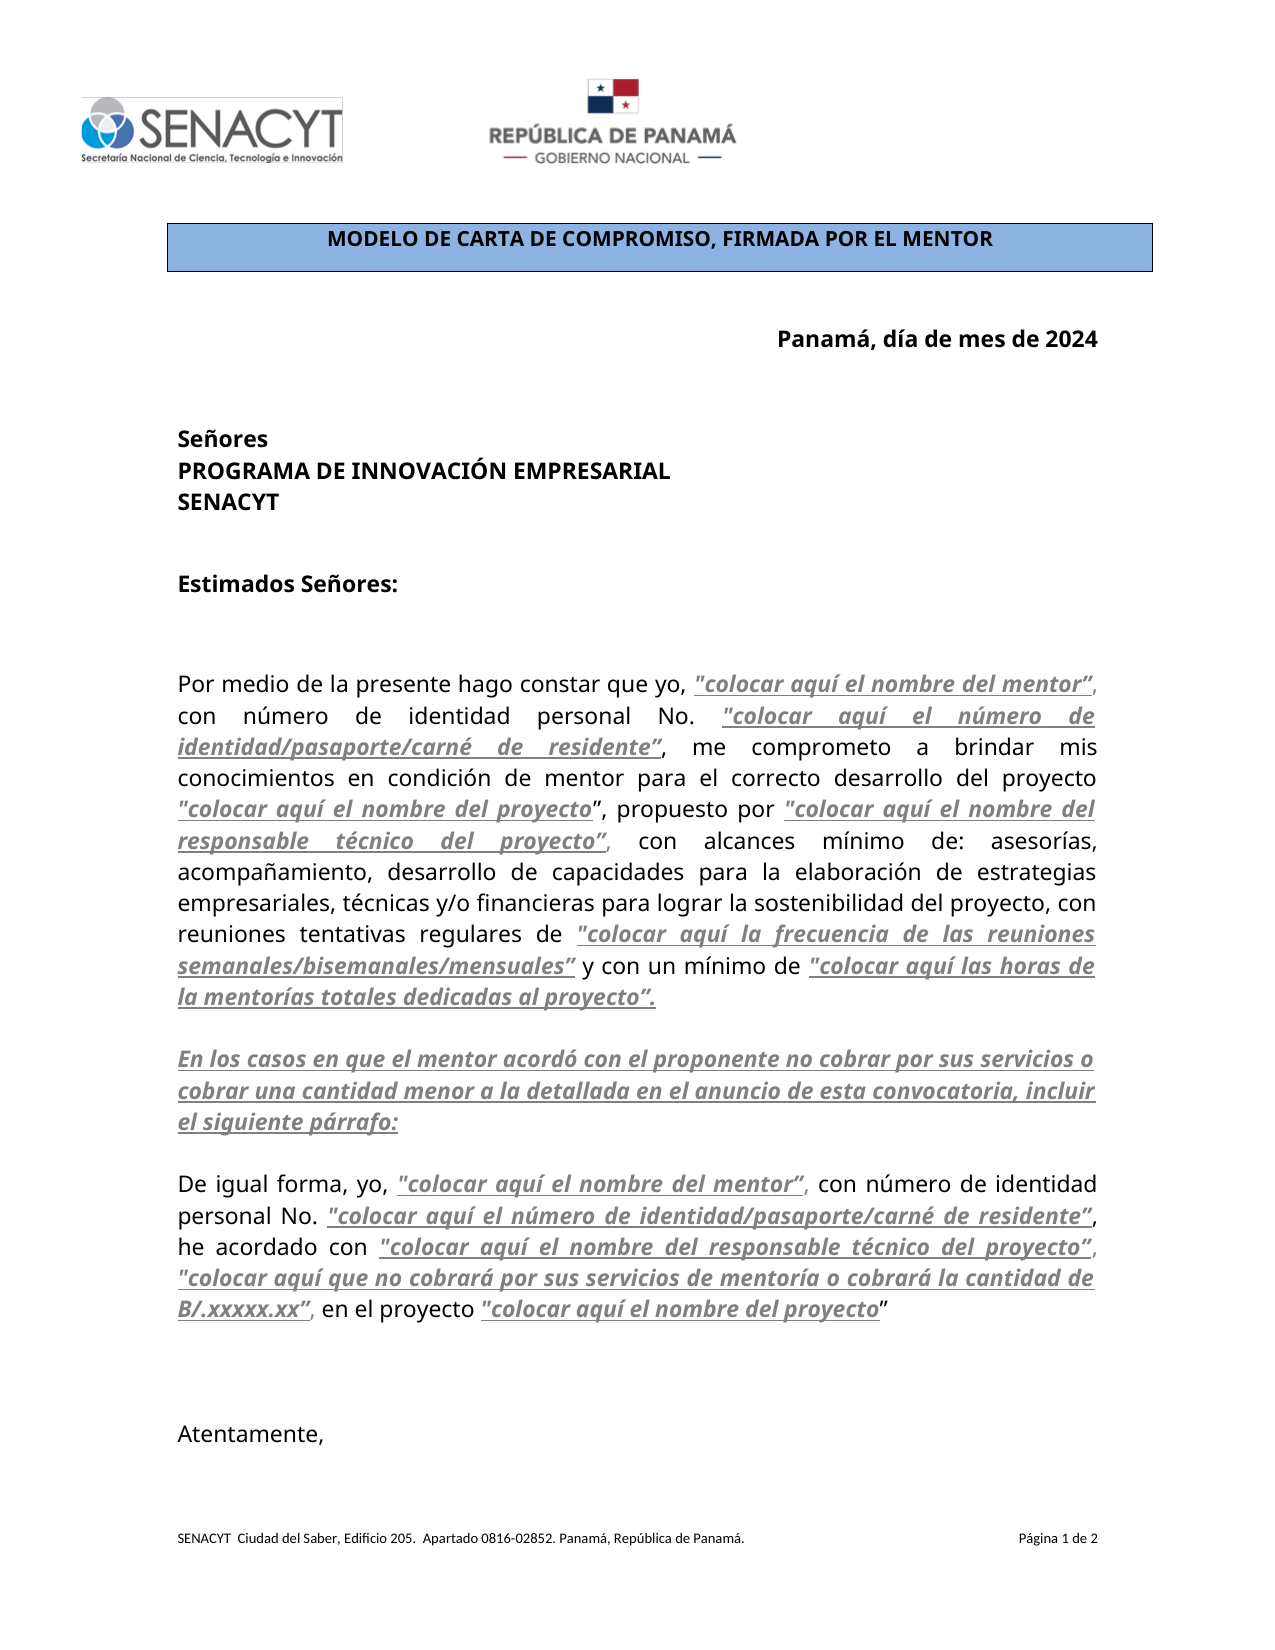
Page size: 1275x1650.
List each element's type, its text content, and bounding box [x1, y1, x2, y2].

text Panamá, día de mes de 2024 [177, 322, 1098, 354]
text SENACYT [177, 486, 1098, 517]
picture [81, 75, 352, 172]
text En los casos en que el mentor acordó con el proponente no cobrar por sus servicios o cobrar una cantidad menor a la detallada en el anuncio de esta convocatoria, incluir el siguiente párrafo: [177, 1043, 1098, 1137]
table_header MODELO DE CARTA DE COMPROMISO, FIRMADA POR EL MENTOR [168, 224, 1152, 271]
text Señores [177, 423, 1098, 454]
text Estimados Señores: [177, 567, 1098, 599]
text Por medio de la presente hago constar que yo, "colocar aquí el nombre del mentor”, con número de identidad personal No. "colocar aquí el número de identidad/pasaporte/carné de residente”, me comprometo a brindar mis conocimientos en condición de mentor para el correcto desarrollo del proyecto "colocar aquí el nombre del proyecto”, propuesto por "colocar aquí el nombre del responsable técnico del proyecto”, con alcances mínimo de: asesorías, acompañamiento, desarrollo de capacidades para la elaboración de estrategias empresariales, técnicas y/o financieras para lograr la sostenibilidad del proyecto, con reuniones tentativas regulares de "colocar aquí la frecuencia de las reuniones semanales/bisemanales/mensuales” y con un mínimo de "colocar aquí las horas de la mentorías totales dedicadas al proyecto”. [177, 668, 1098, 1012]
text Atentamente, [177, 1418, 1098, 1449]
text De igual forma, yo, "colocar aquí el nombre del mentor”, con número de identidad personal No. "colocar aquí el número de identidad/pasaporte/carné de residente”, he acordado con "colocar aquí el nombre del responsable técnico del proyecto”, "colocar aquí que no cobrará por sus servicios de mentoría o cobrará la cantidad de B/.xxxxx.xx”, en el proyecto "colocar aquí el nombre del proyecto” [177, 1168, 1098, 1324]
text PROGRAMA DE INNOVACIÓN EMPRESARIAL [177, 454, 1098, 486]
picture [478, 75, 739, 172]
